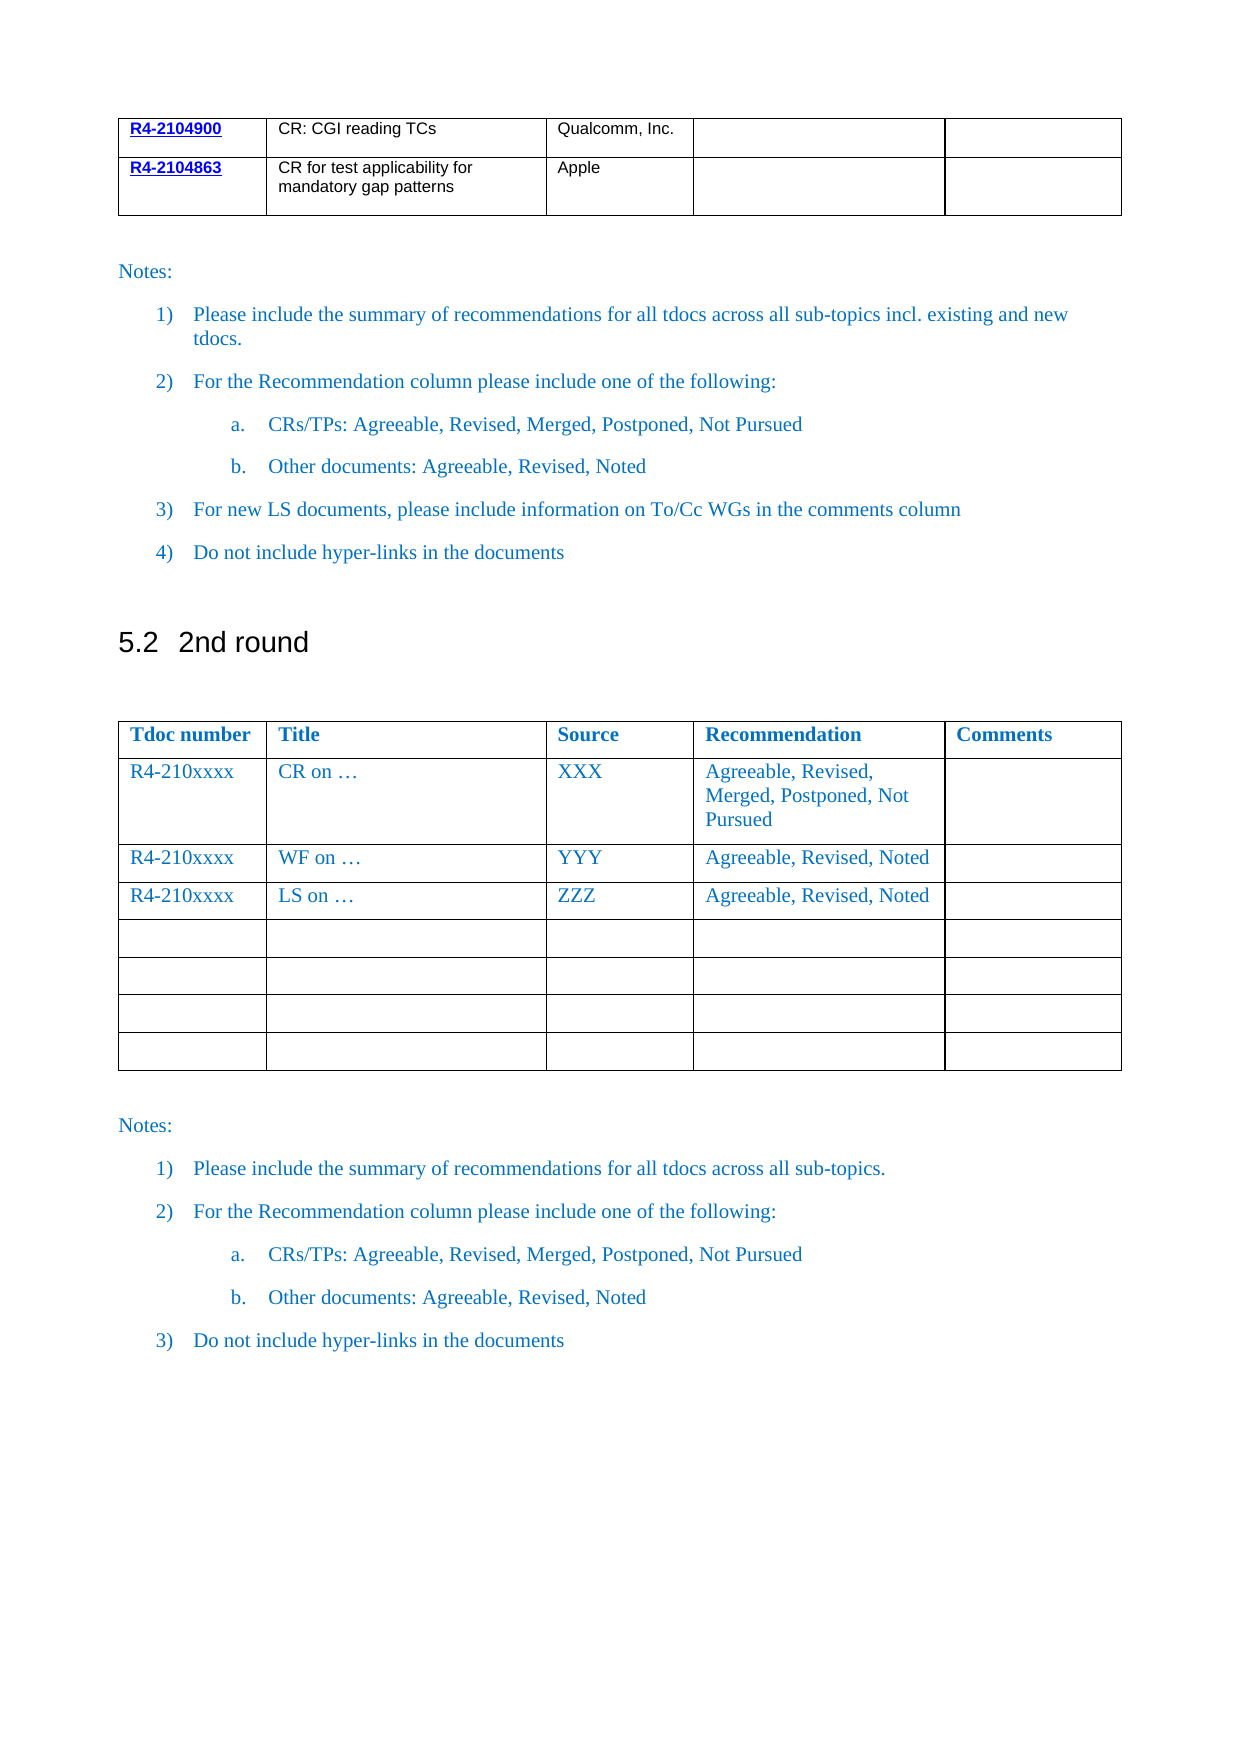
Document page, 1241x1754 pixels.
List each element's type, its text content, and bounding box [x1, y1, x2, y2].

table_cell XXX [547, 759, 693, 844]
table_header Tdoc number [119, 722, 266, 758]
list For new LS documents, please include information on To/Cc WGs in the comments column [156, 497, 1122, 521]
table_cell ZZZ [547, 883, 693, 919]
table_cell [694, 158, 944, 215]
table_cell [267, 920, 546, 957]
table_cell CR: CGI reading TCs [267, 119, 546, 157]
table_cell [119, 995, 266, 1032]
list For the Recommendation column please include one of the following: [156, 369, 1122, 393]
list CRs/TPs: Agreeable, Revised, Merged, Postponed, Not Pursued [231, 411, 1122, 436]
table_cell [946, 1033, 1121, 1069]
table_cell [267, 958, 546, 994]
list Do not include hyper-links in the documents [156, 1327, 1122, 1352]
table_cell [946, 995, 1121, 1032]
table_cell [946, 920, 1121, 957]
table_cell [694, 1033, 944, 1069]
list Other documents: Agreeable, Revised, Noted [231, 1285, 1122, 1309]
table_cell R4-2104863 [119, 158, 266, 215]
table_cell Agreeable, Revised, Merged, Postponed, Not Pursued [694, 759, 944, 844]
table_cell R4-210xxxx [119, 845, 266, 882]
table_cell [267, 995, 546, 1032]
table_cell CR for test applicability for mandatory gap patterns [267, 158, 546, 215]
table_cell [694, 119, 944, 157]
table_header Title [267, 722, 546, 758]
subtitle 2nd round [118, 626, 1122, 659]
table_cell WF on … [267, 845, 546, 882]
list Other documents: Agreeable, Revised, Noted [231, 454, 1122, 478]
table_cell R4-210xxxx [119, 759, 266, 844]
table_cell [694, 920, 944, 957]
list Do not include hyper-links in the documents [156, 540, 1122, 564]
table_cell Qualcomm, Inc. [547, 119, 693, 157]
table_header Comments [946, 722, 1121, 758]
list For the Recommendation column please include one of the following: [156, 1199, 1122, 1223]
table_cell [694, 958, 944, 994]
table_cell Agreeable, Revised, Noted [694, 883, 944, 919]
table_cell YYY [547, 845, 693, 882]
table_cell [547, 920, 693, 957]
table_cell [946, 759, 1121, 844]
table_cell R4-2104900 [119, 119, 266, 157]
table_cell [547, 1033, 693, 1069]
table_cell [694, 995, 944, 1032]
table_cell R4-210xxxx [119, 883, 266, 919]
table_cell [547, 995, 693, 1032]
table_cell [119, 920, 266, 957]
table_cell [119, 1033, 266, 1069]
table_cell LS on … [267, 883, 546, 919]
table_cell Agreeable, Revised, Noted [694, 845, 944, 882]
table_cell [547, 958, 693, 994]
table_cell [267, 1033, 546, 1069]
table_cell [946, 883, 1121, 919]
table_cell CR on … [267, 759, 546, 844]
table_header Source [547, 722, 693, 758]
text Notes: [118, 1113, 1122, 1137]
table_cell [946, 845, 1121, 882]
table_header Recommendation [694, 722, 944, 758]
table_cell [946, 158, 1121, 215]
list Please include the summary of recommendations for all tdocs across all sub-topics incl. existing and new tdocs. [156, 302, 1122, 350]
list Please include the summary of recommendations for all tdocs across all sub-topics. [156, 1156, 1122, 1180]
list CRs/TPs: Agreeable, Revised, Merged, Postponed, Not Pursued [231, 1242, 1122, 1266]
table_cell [946, 119, 1121, 157]
table_cell [119, 958, 266, 994]
text Notes: [118, 259, 1122, 283]
table_cell [946, 958, 1121, 994]
table_cell Apple [547, 158, 693, 215]
